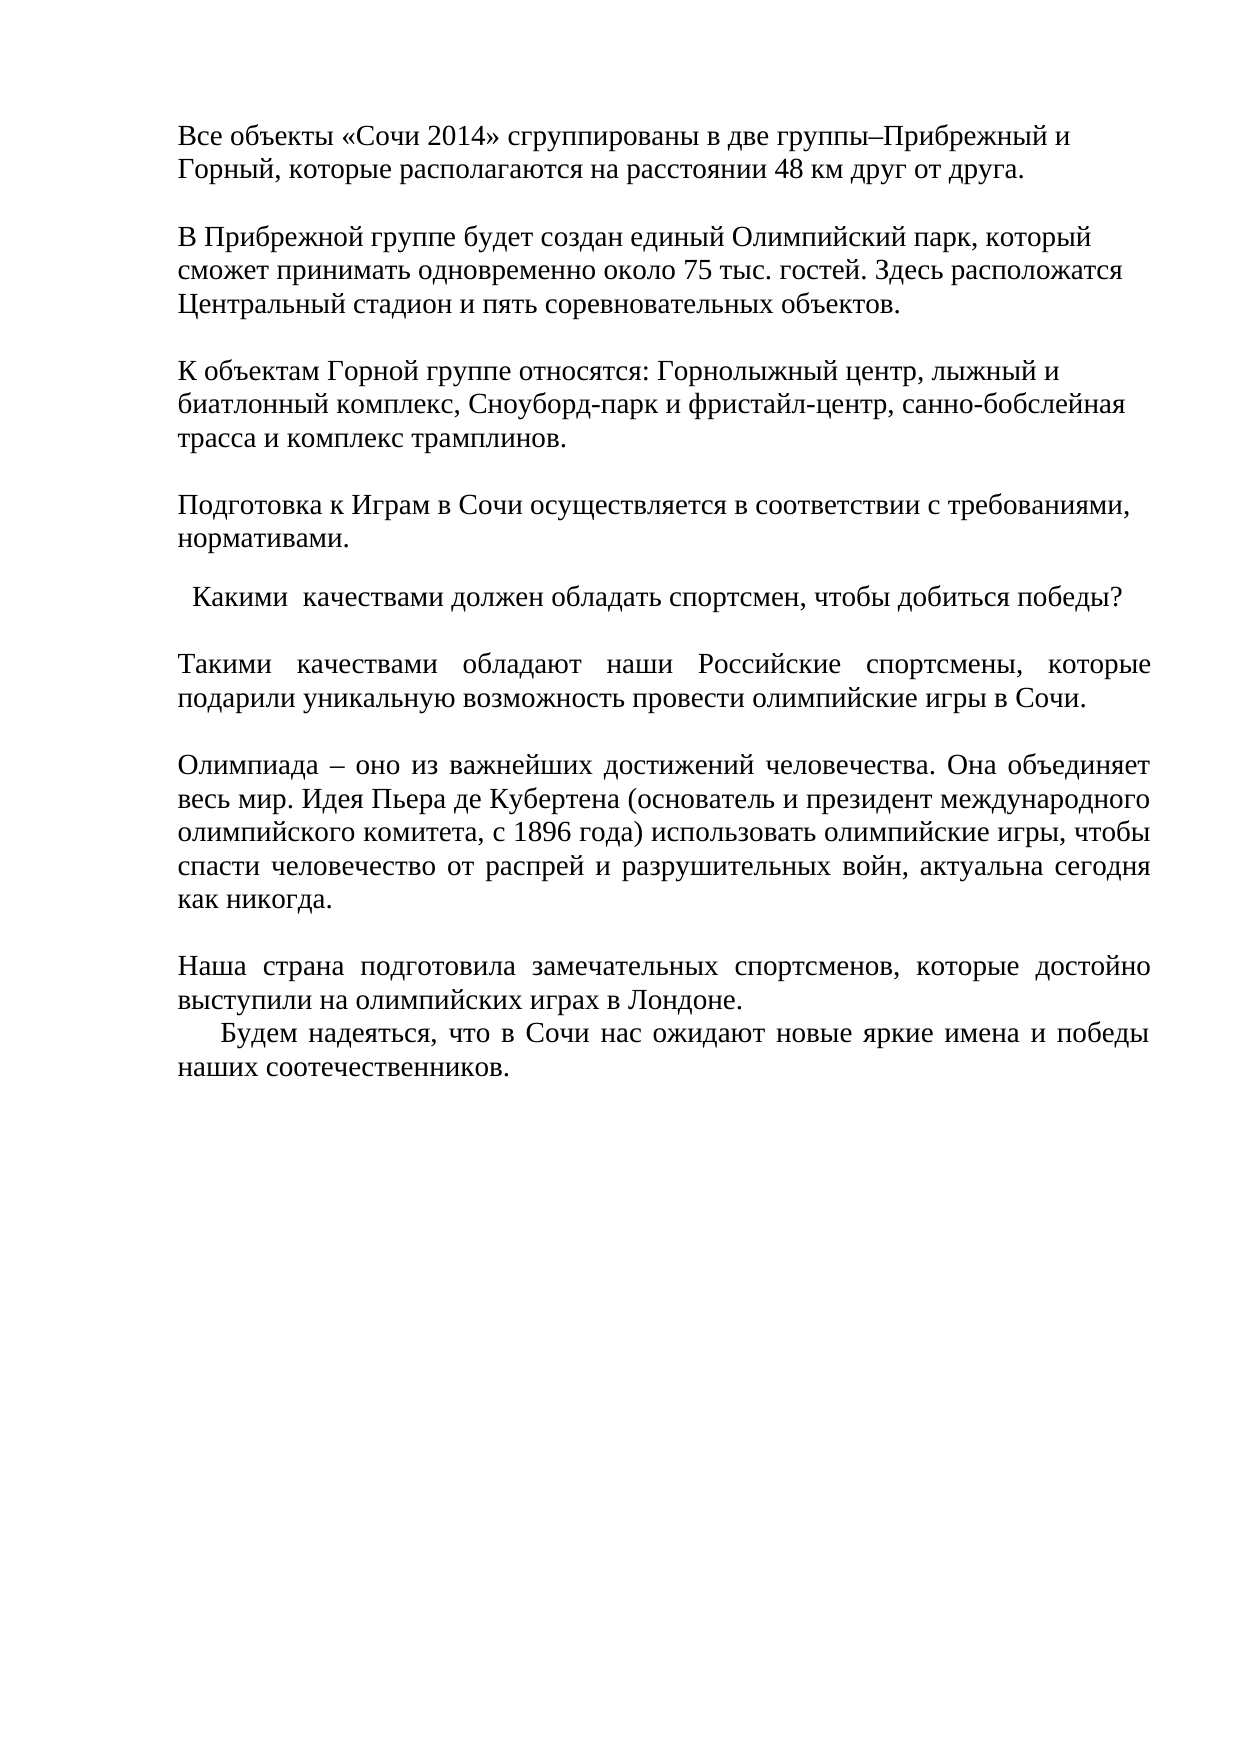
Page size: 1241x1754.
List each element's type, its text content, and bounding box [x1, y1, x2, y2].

text Олимпиада – оно из важнейших достижений человечества. Она объединяет весь мир. Идея Пьера де Кубертена (основатель и президент международного олимпийского комитета, с 1896 года) использовать олимпийские игры, чтобы спасти человечество от распрей и разрушительных войн, актуальна сегодня как никогда. [177, 747, 1152, 915]
text Такими качествами обладают наши Российские спортсмены, которые подарили уникальную возможность провести олимпийские игры в Сочи. [177, 647, 1152, 714]
text Будем надеяться, что в Сочи нас ожидают новые яркие имена и победы наших соотечественников. [177, 1016, 1152, 1083]
text Подготовка к Играм в Сочи осуществляется в соответствии с требованиями, нормативами. [177, 487, 1152, 554]
text Наша страна подготовила замечательных спортсменов, которые достойно выступили на олимпийских играх в Лондоне. [177, 948, 1152, 1016]
text Все объекты «Сочи 2014» сгруппированы в две группы–Прибрежный и Горный, которые располагаются на расстоянии 48 км друг от друга. [177, 118, 1152, 185]
text В Прибрежной группе будет создан единый Олимпийский парк, который сможет принимать одновременно около 75 тыс. гостей. Здесь расположатся Центральный стадион и пять соревновательных объектов. [177, 219, 1152, 319]
text Какими качествами должен обладать спортсмен, чтобы добиться победы? [177, 579, 1152, 613]
text К объектам Горной группе относятся: Горнолыжный центр, лыжный и биатлонный комплекс, Сноуборд-парк и фристайл-центр, санно-бобслейная трасса и комплекс трамплинов. [177, 353, 1152, 453]
